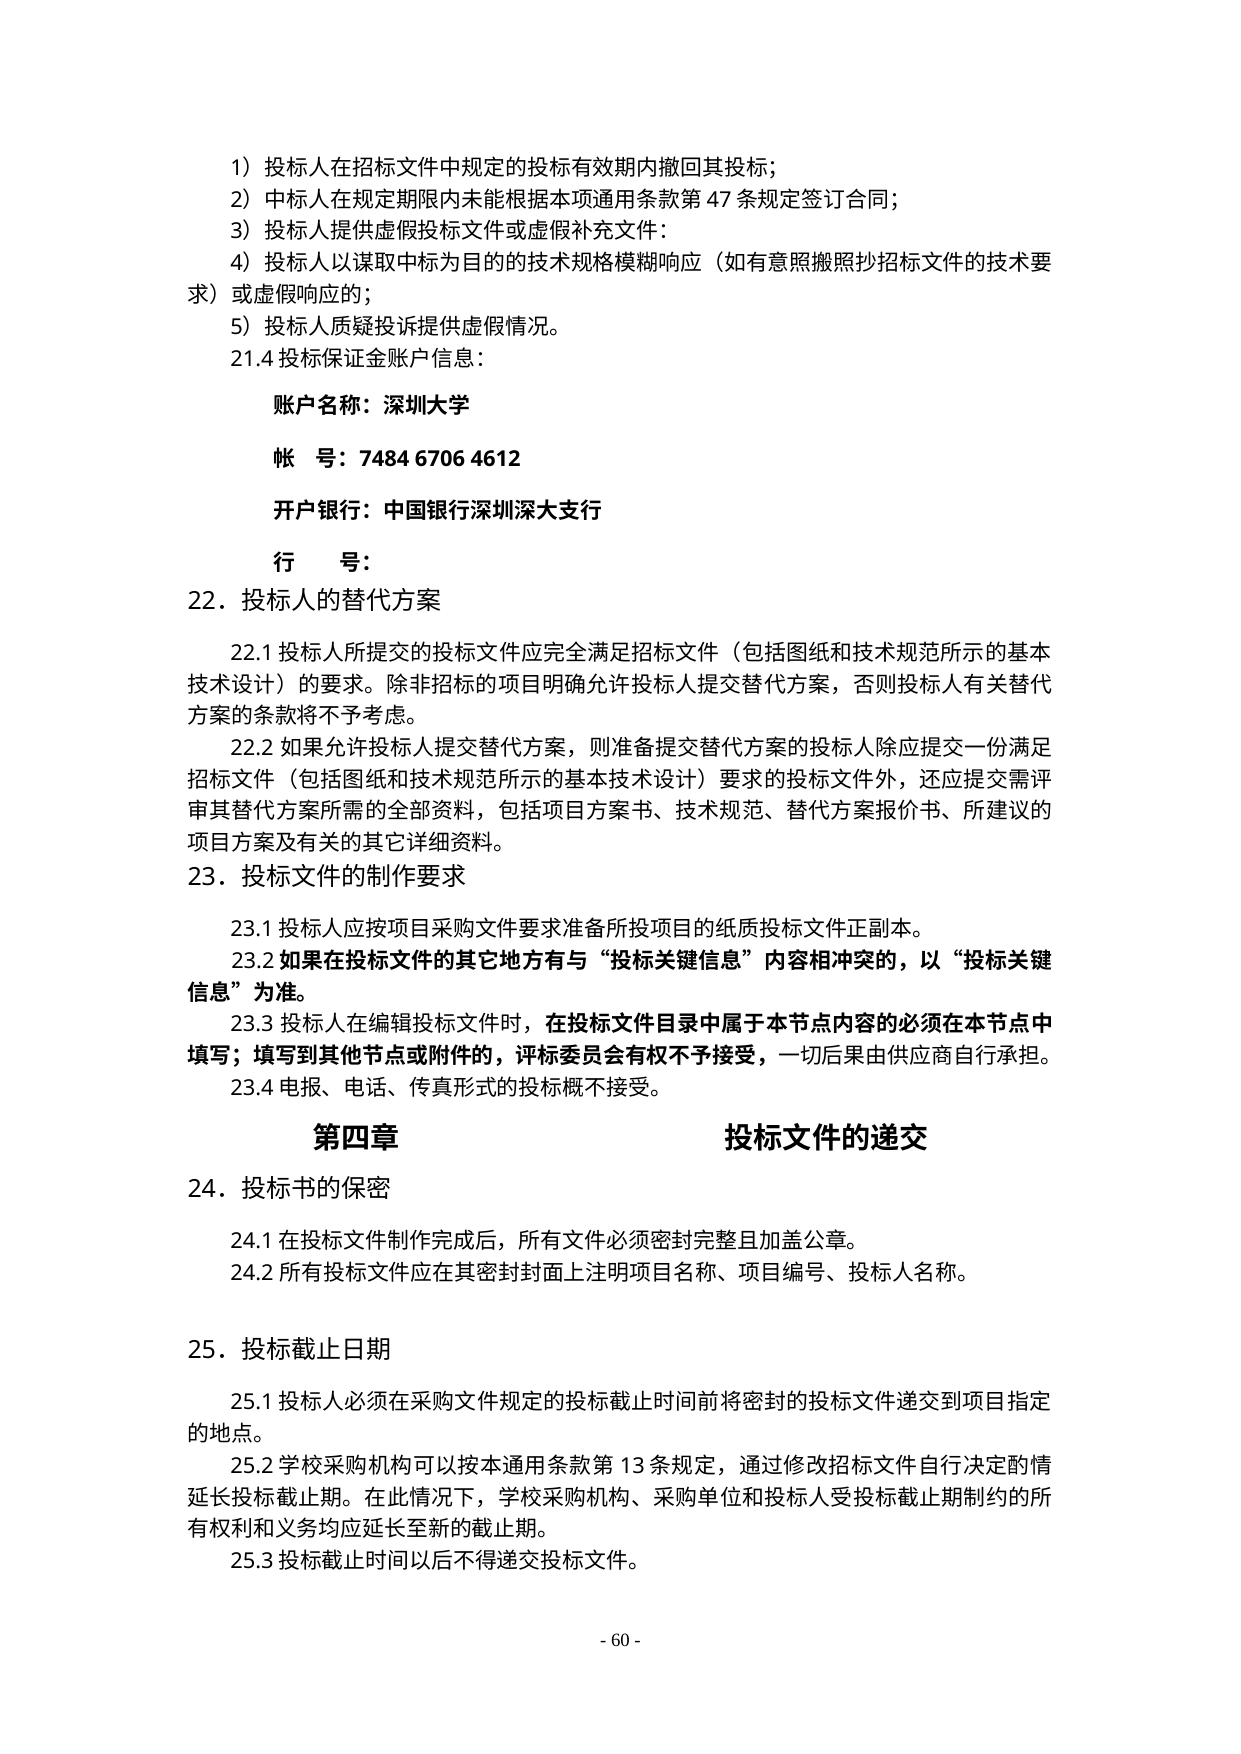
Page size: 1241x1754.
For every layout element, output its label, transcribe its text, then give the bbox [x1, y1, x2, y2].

text 开户银行：中国银行深圳深大支行 [187, 476, 1053, 528]
text 2）中标人在规定期限内未能根据本项通用条款第47条规定签订合同； [187, 182, 1053, 213]
text 25.3投标截止时间以后不得递交投标文件。 [187, 1543, 1053, 1575]
text 3）投标人提供虚假投标文件或虚假补充文件： [187, 213, 1053, 245]
text 22.2 如果允许投标人提交替代方案，则准备提交替代方案的投标人除应提交一份满足招标文件（包括图纸和技术规范所示的基本技术设计）要求的投标文件外，还应提交需评审其替代方案所需的全部资料，包括项目方案书、技术规范、替代方案报价书、所建议的项目方案及有关的其它详细资料。 [187, 730, 1053, 857]
text 4）投标人以谋取中标为目的的技术规格模糊响应（如有意照搬照抄招标文件的技术要求）或虚假响应的； [187, 245, 1053, 309]
text 1）投标人在招标文件中规定的投标有效期内撤回其投标； [187, 150, 1053, 182]
text 24.1在投标文件制作完成后，所有文件必须密封完整且加盖公章。 [187, 1223, 1053, 1255]
text 24.2 所有投标文件应在其密封封面上注明项目名称、项目编号、投标人名称。 [187, 1255, 1053, 1287]
text 23.3 投标人在编辑投标文件时，在投标文件目录中属于本节点内容的必须在本节点中填写；填写到其他节点或附件的，评标委员会有权不予接受，一切后果由供应商自行承担。 [187, 1006, 1053, 1070]
text 23.1投标人应按项目采购文件要求准备所投项目的纸质投标文件正副本。 [187, 911, 1053, 943]
text 25.2学校采购机构可以按本通用条款第13条规定，通过修改招标文件自行决定酌情延长投标截止期。在此情况下，学校采购机构、采购单位和投标人受投标截止期制约的所有权利和义务均应延长至新的截止期。 [187, 1448, 1053, 1543]
text 24．投标书的保密 [187, 1169, 1053, 1205]
text 5）投标人质疑投诉提供虚假情况。 [187, 309, 1053, 341]
text 账户名称：深圳大学 [187, 372, 1053, 424]
text 21.4投标保证金账户信息： [187, 341, 1053, 372]
text 25.1投标人必须在采购文件规定的投标截止时间前将密封的投标文件递交到项目指定的地点。 [187, 1384, 1053, 1448]
text 23．投标文件的制作要求 [187, 857, 1053, 893]
text 22.1投标人所提交的投标文件应完全满足招标文件（包括图纸和技术规范所示的基本技术设计）的要求。除非招标的项目明确允许投标人提交替代方案，否则投标人有关替代方案的条款将不予考虑。 [187, 635, 1053, 730]
text 23.4电报、电话、传真形式的投标概不接受。 [187, 1070, 1053, 1102]
list 投标文件的递交 [187, 1114, 1053, 1156]
text 25．投标截止日期 [187, 1330, 1053, 1366]
text 帐 号：7484 6706 4612 [187, 424, 1053, 476]
text 23.2如果在投标文件的其它地方有与“投标关键信息”内容相冲突的，以“投标关键信息”为准。 [187, 943, 1053, 1006]
text 行 号： [187, 528, 1053, 581]
text 22．投标人的替代方案 [187, 581, 1053, 617]
